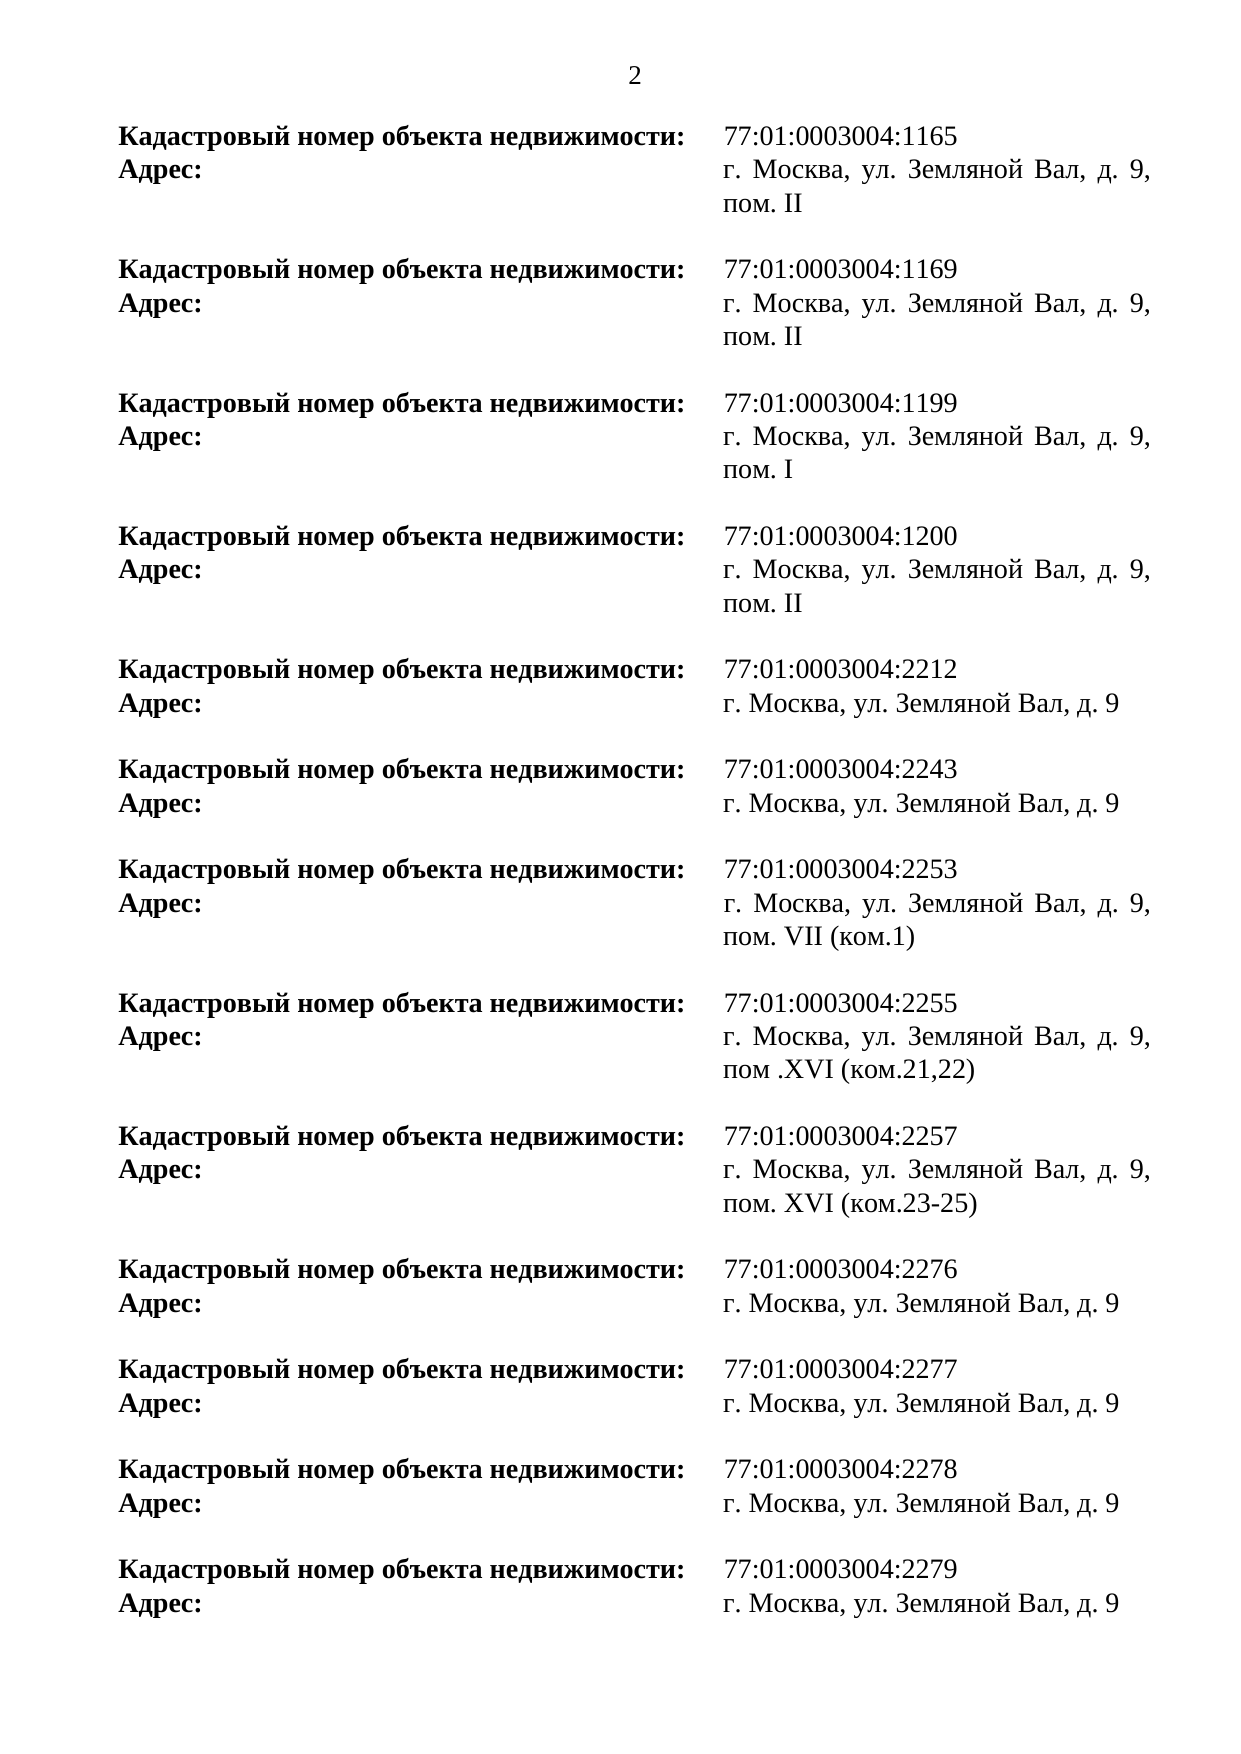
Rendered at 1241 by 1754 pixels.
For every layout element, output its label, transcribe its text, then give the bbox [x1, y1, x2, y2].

text Адрес: г. Москва, ул. Земляной Вал, д. 9 [118, 1286, 1152, 1318]
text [118, 152, 1152, 218]
text Кадастровый номер объекта недвижимости: 77:01:0003004:2279 [118, 1552, 1152, 1585]
text Кадастровый номер объекта недвижимости: 77:01:0003004:2255 [118, 986, 1152, 1018]
text Адрес: г. Москва, ул. Земляной Вал, д. 9, пом .XVI (ком.21,22) [118, 1019, 1152, 1085]
text Адрес: г. Москва, ул. Земляной Вал, д. 9, пом. VII (ком.1) [118, 886, 1152, 951]
text Кадастровый номер объекта недвижимости: 77:01:0003004:2276 [118, 1252, 1152, 1285]
text Кадастровый номер объекта недвижимости: 77:01:0003004:2212 [118, 652, 1152, 685]
text Кадастровый номер объекта недвижимости: 77:01:0003004:2257 [118, 1119, 1152, 1151]
text Адрес: г. Москва, ул. Земляной Вал, д. 9 [118, 1386, 1152, 1418]
text Адрес: г. Москва, ул. Земляной Вал, д. 9, пом. II [118, 552, 1152, 618]
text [118, 1486, 1152, 1518]
text Кадастровый номер объекта недвижимости: 77:01:0003004:1200 [118, 519, 1152, 551]
text Кадастровый номер объекта недвижимости: 77:01:0003004:2277 [118, 1352, 1152, 1385]
text Адрес: г. Москва, ул. Земляной Вал, д. 9, пом. I [118, 419, 1152, 485]
text Адрес: г. Москва, ул. Земляной Вал, д. 9 [118, 686, 1152, 718]
text Кадастровый номер объекта недвижимости: 77:01:0003004:1165 [118, 119, 1152, 151]
text Адрес: г. Москва, ул. Земляной Вал, д. 9 [118, 786, 1152, 818]
text Кадастровый номер объекта недвижимости: 77:01:0003004:1199 [118, 386, 1152, 418]
text Кадастровый номер объекта недвижимости: 77:01:0003004:1169 [118, 252, 1152, 285]
text Кадастровый номер объекта недвижимости: 77:01:0003004:2243 [118, 752, 1152, 785]
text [118, 1586, 1152, 1618]
text Кадастровый номер объекта недвижимости: 77:01:0003004:2253 [118, 852, 1152, 885]
text Кадастровый номер объекта недвижимости: 77:01:0003004:2278 [118, 1452, 1152, 1485]
text Адрес: г. Москва, ул. Земляной Вал, д. 9, пом. XVI (ком.23-25) [118, 1152, 1152, 1218]
text Адрес: г. Москва, ул. Земляной Вал, д. 9, пом. II [118, 286, 1152, 351]
